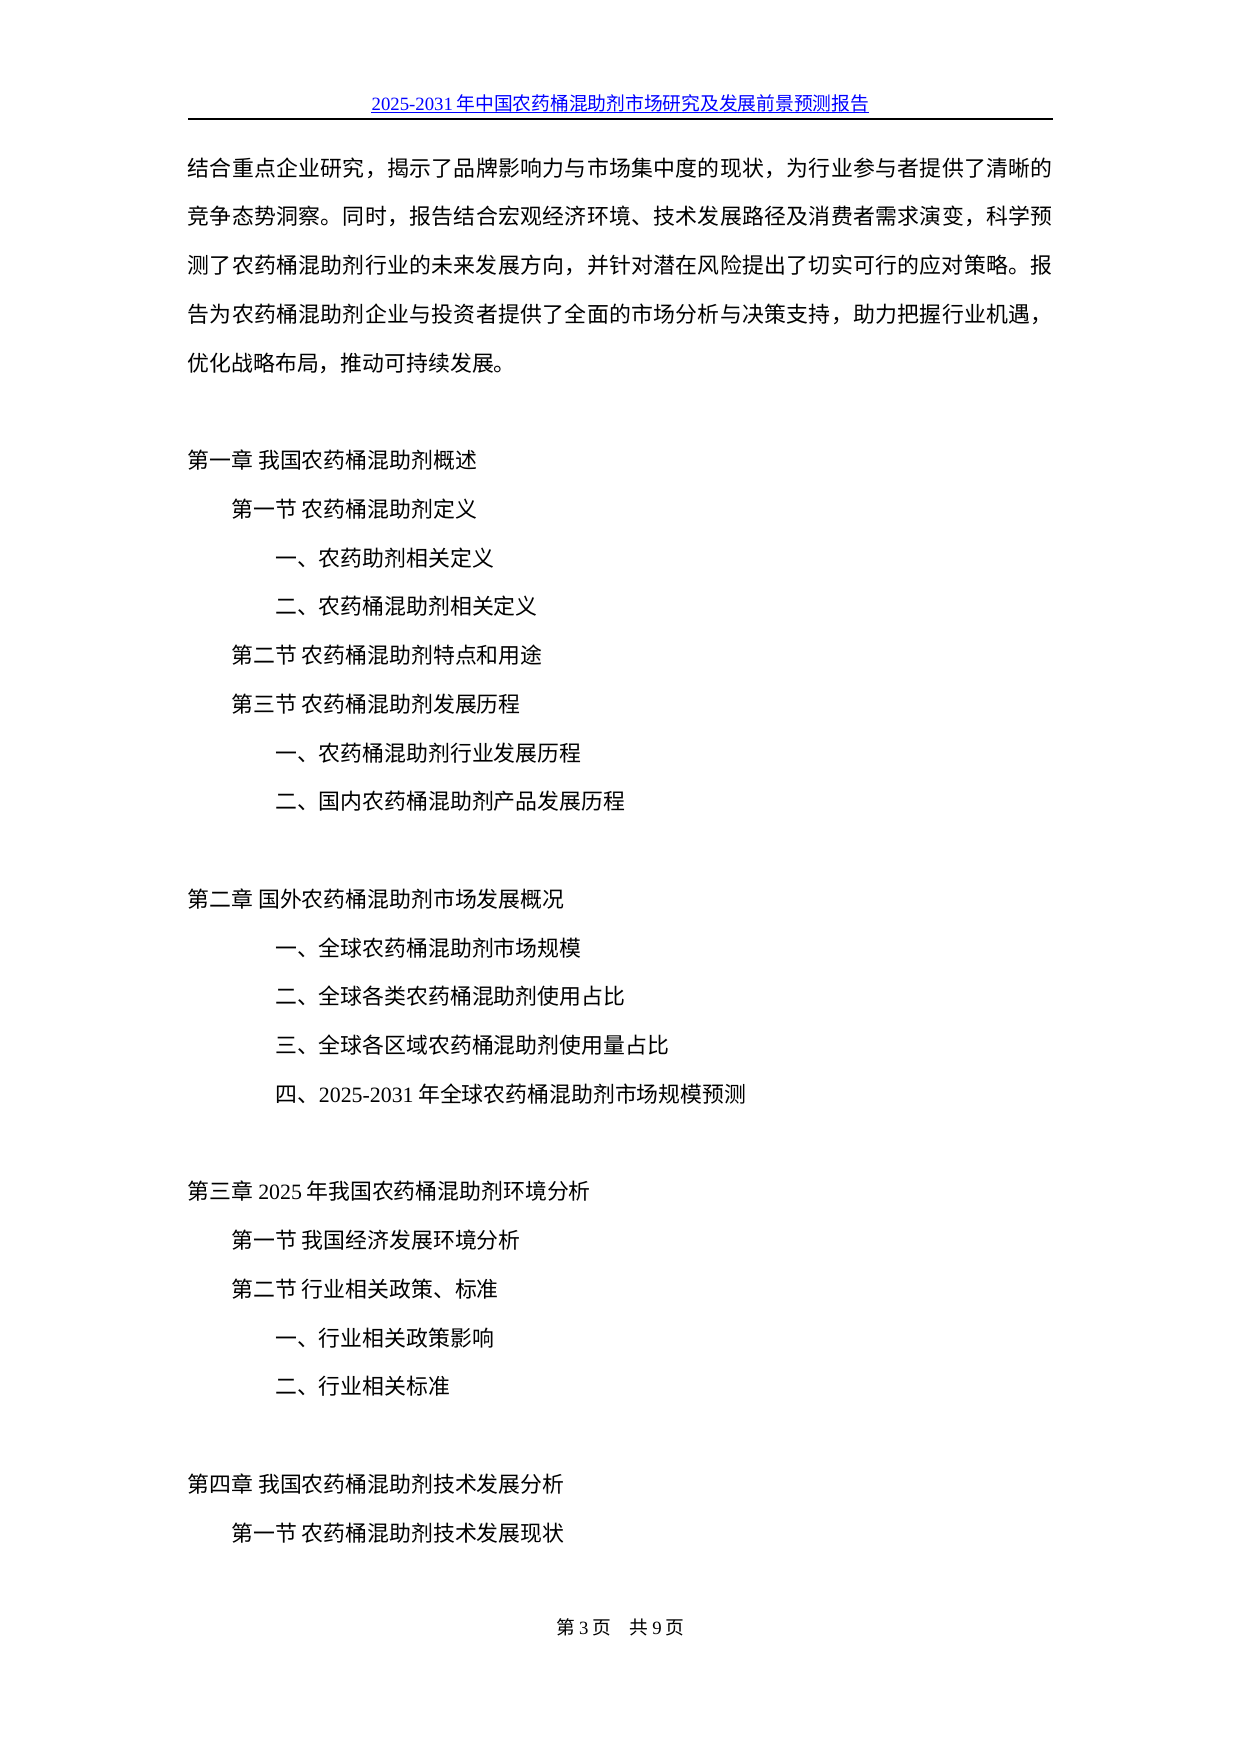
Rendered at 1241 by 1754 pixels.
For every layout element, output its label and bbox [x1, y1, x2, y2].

text [187, 150, 1053, 1548]
